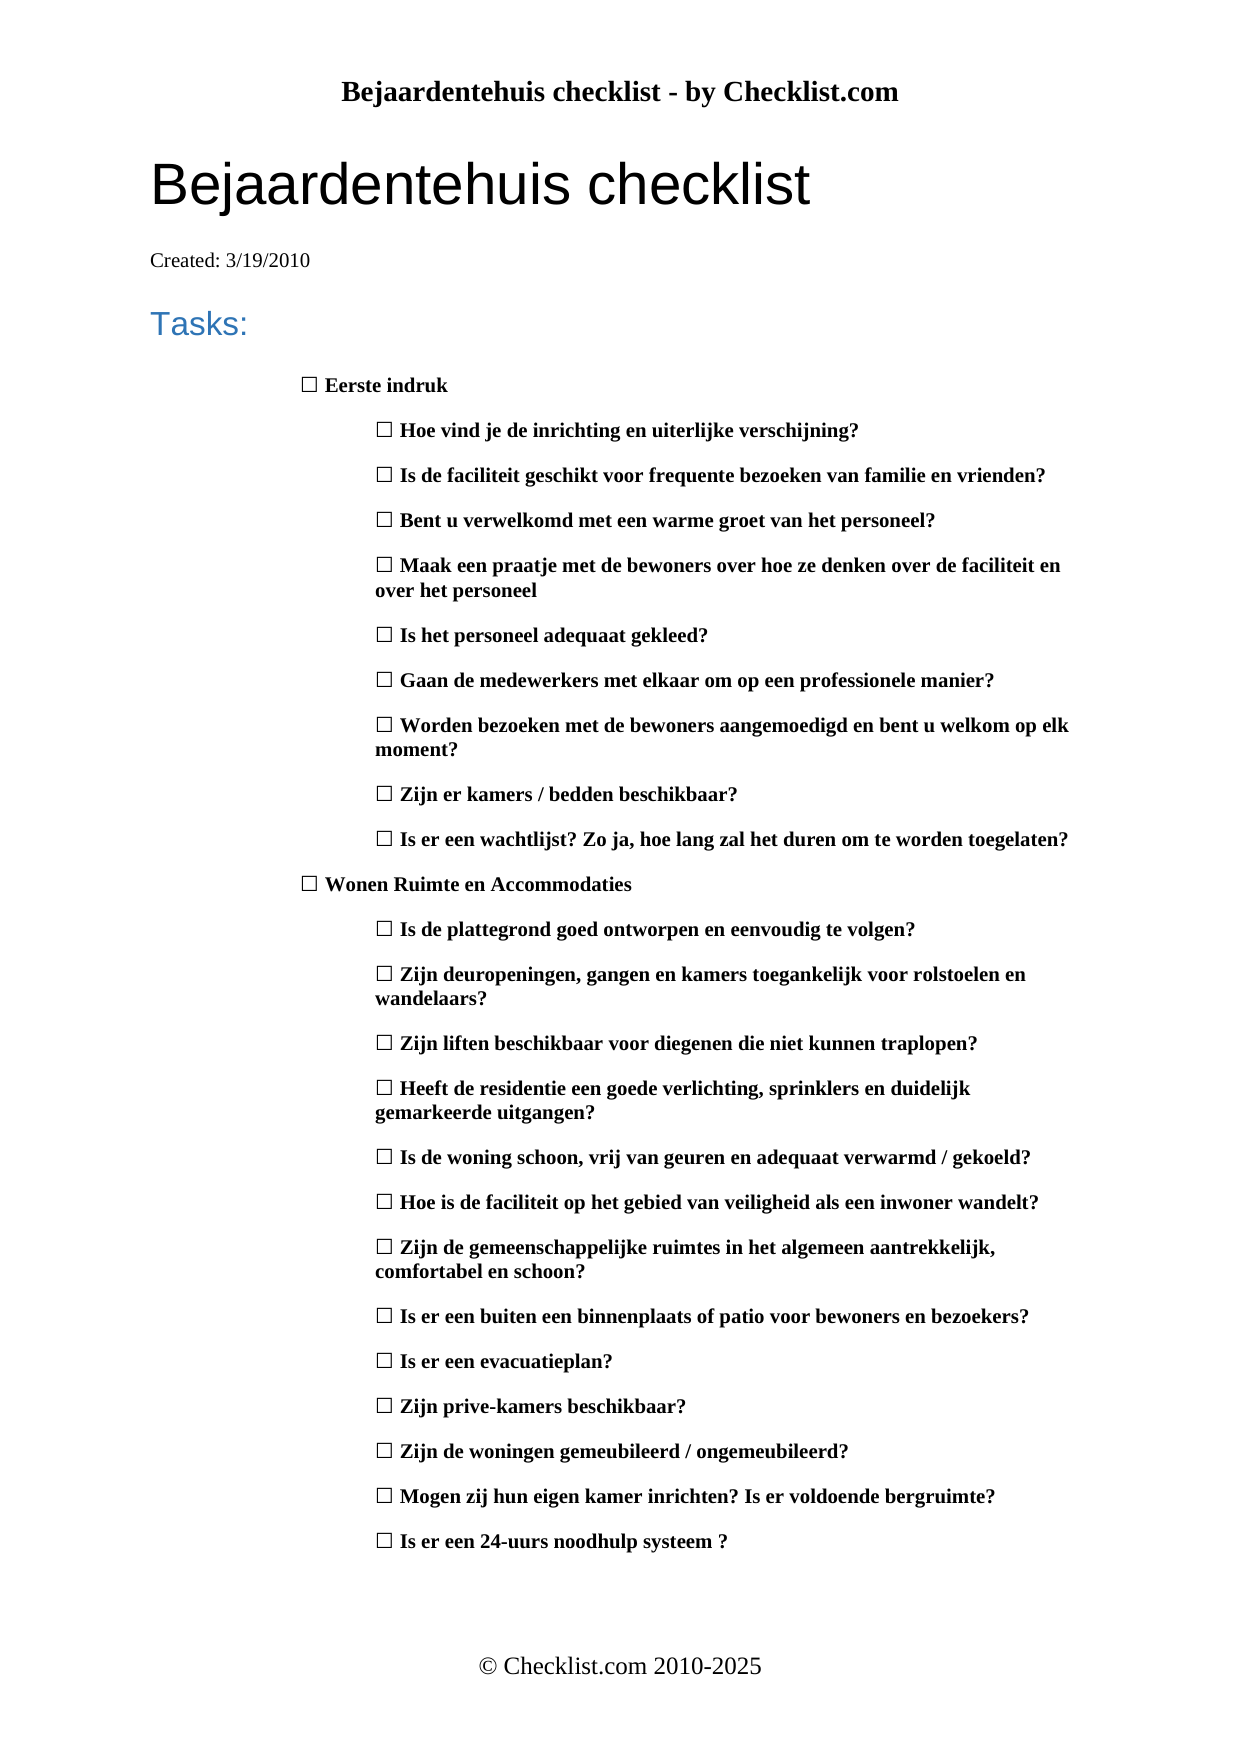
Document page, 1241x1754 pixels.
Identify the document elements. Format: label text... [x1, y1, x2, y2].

text ☐ Is de woning schoon, vrij van geuren en adequaat verwarmd / gekoeld? [375, 1144, 1090, 1169]
text ☐ Hoe is de faciliteit op het gebied van veiligheid als een inwoner wandelt? [375, 1189, 1090, 1214]
text ☐ Zijn er kamers / bedden beschikbaar? [375, 781, 1090, 806]
text ☐ Is er een buiten een binnenplaats of patio voor bewoners en bezoekers? [375, 1304, 1090, 1328]
text ☐ Worden bezoeken met de bewoners aangemoedigd en bent u welkom op elk moment? [375, 712, 1090, 761]
text Created: 3/19/2010 [150, 248, 1090, 272]
text ☐ Is er een wachtlijst? Zo ja, hoe lang zal het duren om te worden toegelaten? [375, 826, 1090, 851]
text ☐ Eerste indruk [300, 373, 1090, 397]
text ☐ Wonen Ruimte en Accommodaties [300, 871, 1090, 896]
text ☐ Is er een 24-uurs noodhulp systeem ? [375, 1529, 1090, 1553]
text ☐ Zijn deuropeningen, gangen en kamers toegankelijk voor rolstoelen en wandelaars? [375, 961, 1090, 1010]
title Bejaardentehuis checklist [150, 150, 1090, 217]
text ☐ Heeft de residentie een goede verlichting, sprinklers en duidelijk gemarkeerde uitgangen? [375, 1076, 1090, 1124]
text ☐ Hoe vind je de inrichting en uiterlijke verschijning? [375, 418, 1090, 442]
text ☐ Is de plattegrond goed ontworpen en eenvoudig te volgen? [375, 916, 1090, 941]
text ☐ Maak een praatje met de bewoners over hoe ze denken over de faciliteit en over het personeel [375, 553, 1090, 602]
text ☐ Is de faciliteit geschikt voor frequente bezoeken van familie en vrienden? [375, 463, 1090, 487]
text ☐ Zijn prive-kamers beschikbaar? [375, 1394, 1090, 1418]
text ☐ Mogen zij hun eigen kamer inrichten? Is er voldoende bergruimte? [375, 1484, 1090, 1508]
text ☐ Bent u verwelkomd met een warme groet van het personeel? [375, 508, 1090, 532]
subtitle Tasks: [150, 304, 1090, 342]
text ☐ Is er een evacuatieplan? [375, 1349, 1090, 1373]
text ☐ Zijn de woningen gemeubileerd / ongemeubileerd? [375, 1439, 1090, 1463]
text ☐ Gaan de medewerkers met elkaar om op een professionele manier? [375, 667, 1090, 692]
text ☐ Zijn de gemeenschappelijke ruimtes in het algemeen aantrekkelijk, comfortabel en schoon? [375, 1234, 1090, 1283]
text ☐ Zijn liften beschikbaar voor diegenen die niet kunnen traplopen? [375, 1031, 1090, 1055]
text ☐ Is het personeel adequaat gekleed? [375, 622, 1090, 647]
